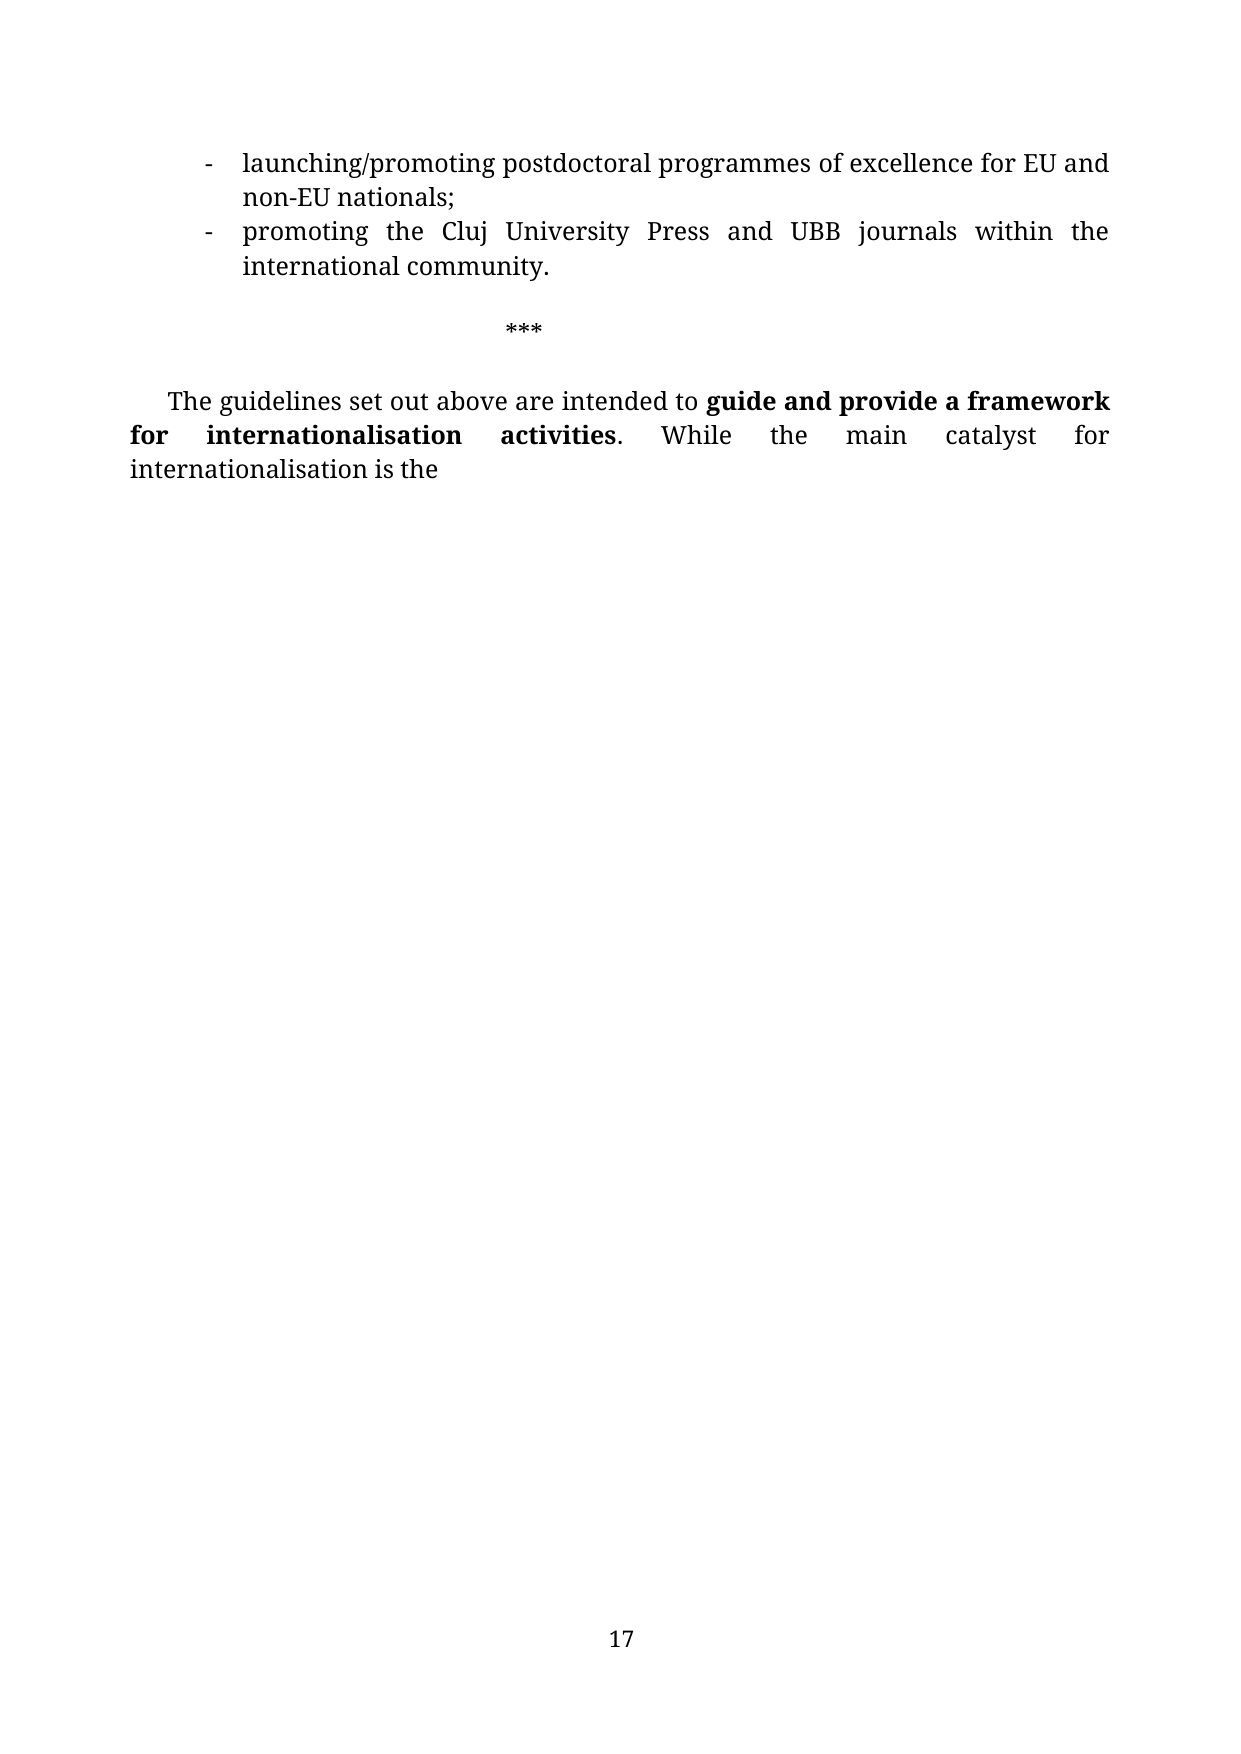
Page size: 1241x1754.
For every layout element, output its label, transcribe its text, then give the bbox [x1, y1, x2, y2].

list launching/promoting postdoctoral programmes of excellence for EU and non-EU nationals; [205, 146, 1110, 214]
text *** [505, 316, 1123, 350]
list promoting the Cluj University Press and UBB journals within the international community. [205, 214, 1110, 282]
text The guidelines set out above are intended to guide and provide a framework for internationalisation activities. While the main catalyst for internationalisation is the [130, 384, 1110, 486]
